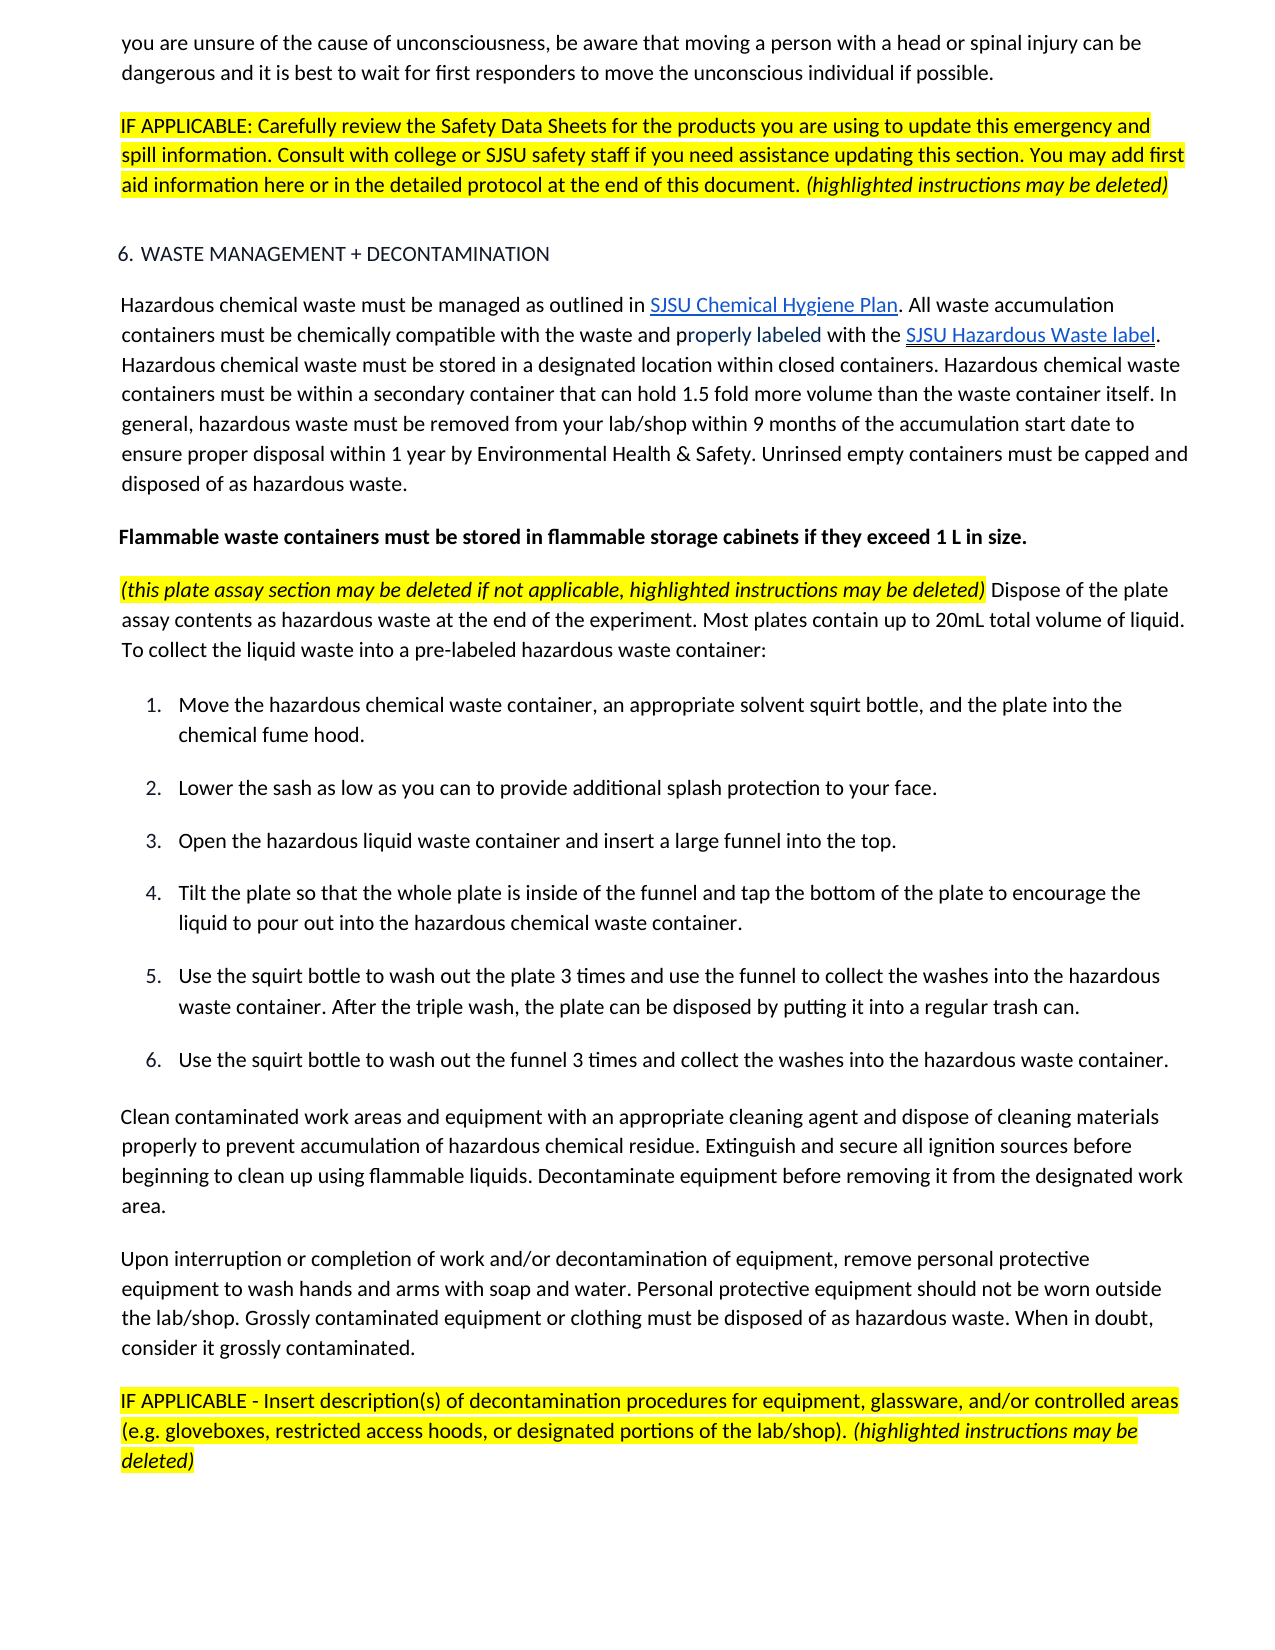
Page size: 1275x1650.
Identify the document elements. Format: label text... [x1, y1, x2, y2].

list Use the squirt bottle to wash out the funnel 3 times and collect the washes into the hazardous waste container. [145, 1046, 1190, 1073]
text Upon interruption or completion of work and/or decontamination of equipment, remove personal protective equipment to wash hands and arms with soap and water. Personal protective equipment should not be worn outside the lab/shop. Grossly contaminated equipment or clothing must be disposed of as hazardous waste. When in doubt, consider it grossly contaminated. [120, 1245, 1190, 1361]
text IF APPLICABLE: Carefully review the Safety Data Sheets for the products you are using to update this emergency and spill information. Consult with college or SJSU safety staff if you need assistance updating this section. You may add first aid information here or in the detailed protocol at the end of this document. (highlighted instructions may be deleted) [120, 112, 1190, 198]
text Clean contaminated work areas and equipment with an appropriate cleaning agent and dispose of cleaning materials properly to prevent accumulation of hazardous chemical residue. Extinguish and secure all ignition sources before beginning to clean up using flammable liquids. Decontaminate equipment before removing it from the designated work area. [120, 1103, 1190, 1219]
list Lower the sash as low as you can to provide additional splash protection to your face. [145, 774, 1190, 801]
text (this plate assay section may be deleted if not applicable, highlighted instructions may be deleted) Dispose of the plate assay contents as hazardous waste at the end of the experiment. Most plates contain up to 20mL total volume of liquid. To collect the liquid waste into a pre-labeled hazardous waste container: [120, 576, 1190, 662]
list Use the squirt bottle to wash out the plate 3 times and use the funnel to collect the washes into the hazardous waste container. After the triple wash, the plate can be disposed by putting it into a regular trash can. [145, 962, 1190, 1019]
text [120, 29, 1190, 86]
text Flammable waste containers must be stored in flammable storage cabinets if they exceed 1 L in size. [119, 523, 1191, 549]
text Hazardous chemical waste must be managed as outlined in SJSU Chemical Hygiene Plan. All waste accumulation containers must be chemically compatible with the waste and properly labeled with the SJSU Hazardous Waste label. Hazardous chemical waste must be stored in a designated location within closed containers. Hazardous chemical waste containers must be within a secondary container that can hold 1.5 fold more volume than the waste container itself. In general, hazardous waste must be removed from your lab/shop within 9 months of the accumulation start date to ensure proper disposal within 1 year by Environmental Health & Safety. Unrinsed empty containers must be capped and disposed of as hazardous waste. [120, 291, 1190, 497]
subtitle WASTE MANAGEMENT + DECONTAMINATION [117, 240, 1191, 266]
list Move the hazardous chemical waste container, an appropriate solvent squirt bottle, and the plate into the chemical fume hood. [145, 691, 1190, 748]
list Open the hazardous liquid waste container and insert a large funnel into the top. [145, 827, 1190, 853]
list Tilt the plate so that the whole plate is inside of the funnel and tap the bottom of the plate to encourage the liquid to pour out into the hazardous chemical waste container. [145, 879, 1190, 936]
text IF APPLICABLE - Insert description(s) of decontamination procedures for equipment, glassware, and/or controlled areas (e.g. gloveboxes, restricted access hoods, or designated portions of the lab/shop). (highlighted instructions may be deleted) [120, 1387, 1190, 1473]
